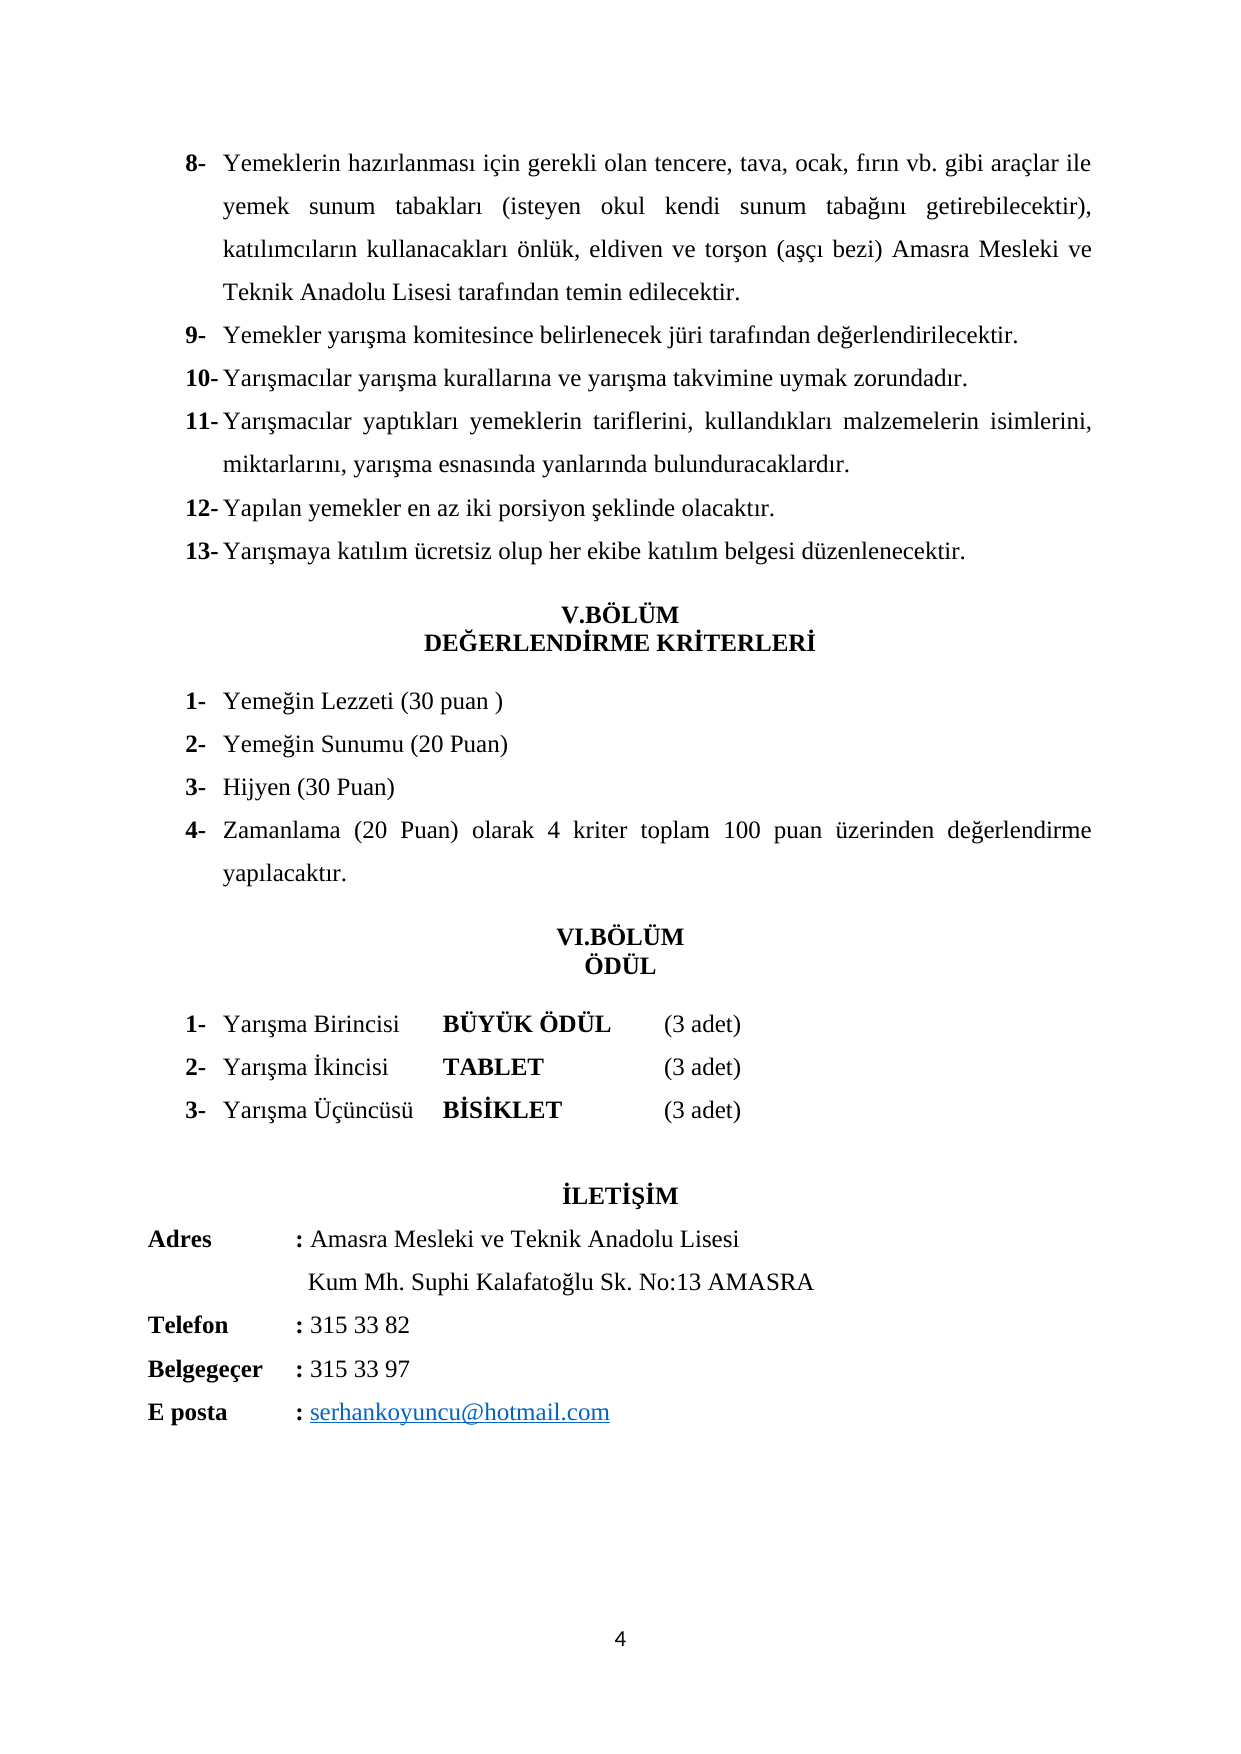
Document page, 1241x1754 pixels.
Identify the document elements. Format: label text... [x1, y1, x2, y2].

text Belgegeçer : 315 33 97 [148, 1354, 1093, 1382]
text DEĞERLENDİRME KRİTERLERİ [148, 628, 1093, 657]
list Yemeğin Sunumu (20 Puan) [185, 729, 1093, 758]
text Adres : Amasra Mesleki ve Teknik Anadolu Lisesi [148, 1224, 1093, 1253]
list Yarışma Üçüncüsü BİSİKLET (3 adet) [185, 1095, 1093, 1124]
text Telefon : 315 33 82 [148, 1311, 1093, 1339]
list Zamanlama (20 Puan) olarak 4 kriter toplam 100 puan üzerinden değerlendirme yapılacaktır. [185, 815, 1093, 887]
list Yarışma Birincisi BÜYÜK ÖDÜL (3 adet) [185, 1009, 1093, 1037]
list Yarışmacılar yarışma kurallarına ve yarışma takvimine uymak zorundadır. [185, 363, 1093, 392]
text VI.BÖLÜM [148, 922, 1093, 951]
list Yemeklerin hazırlanması için gerekli olan tencere, tava, ocak, fırın vb. gibi araçlar ile yemek sunum tabakları (isteyen okul kendi sunum tabağını getirebilecektir), katılımcıların kullanacakları önlük, eldiven ve torşon (aşçı bezi) Amasra Mesleki ve Teknik Anadolu Lisesi tarafından temin edilecektir. [185, 148, 1093, 306]
text Kum Mh. Suphi Kalafatoğlu Sk. No:13 AMASRA [221, 1267, 1093, 1296]
list Yapılan yemekler en az iki porsiyon şeklinde olacaktır. [185, 493, 1093, 521]
list Yarışmaya katılım ücretsiz olup her ekibe katılım belgesi düzenlenecektir. [185, 536, 1093, 564]
list Yemeğin Lezzeti (30 puan ) [185, 686, 1093, 715]
list Yarışma İkincisi TABLET (3 adet) [185, 1052, 1093, 1081]
text İLETİŞİM [148, 1181, 1093, 1210]
list Yarışmacılar yaptıkları yemeklerin tariflerini, kullandıkları malzemelerin isimlerini, miktarlarını, yarışma esnasında yanlarında bulunduracaklardır. [185, 406, 1093, 478]
list Yemekler yarışma komitesince belirlenecek jüri tarafından değerlendirilecektir. [185, 320, 1093, 349]
text E posta : serhankoyuncu@hotmail.com [148, 1397, 1093, 1426]
text V.BÖLÜM [148, 600, 1093, 628]
list Hijyen (30 Puan) [185, 772, 1093, 801]
text ÖDÜL [148, 951, 1093, 980]
